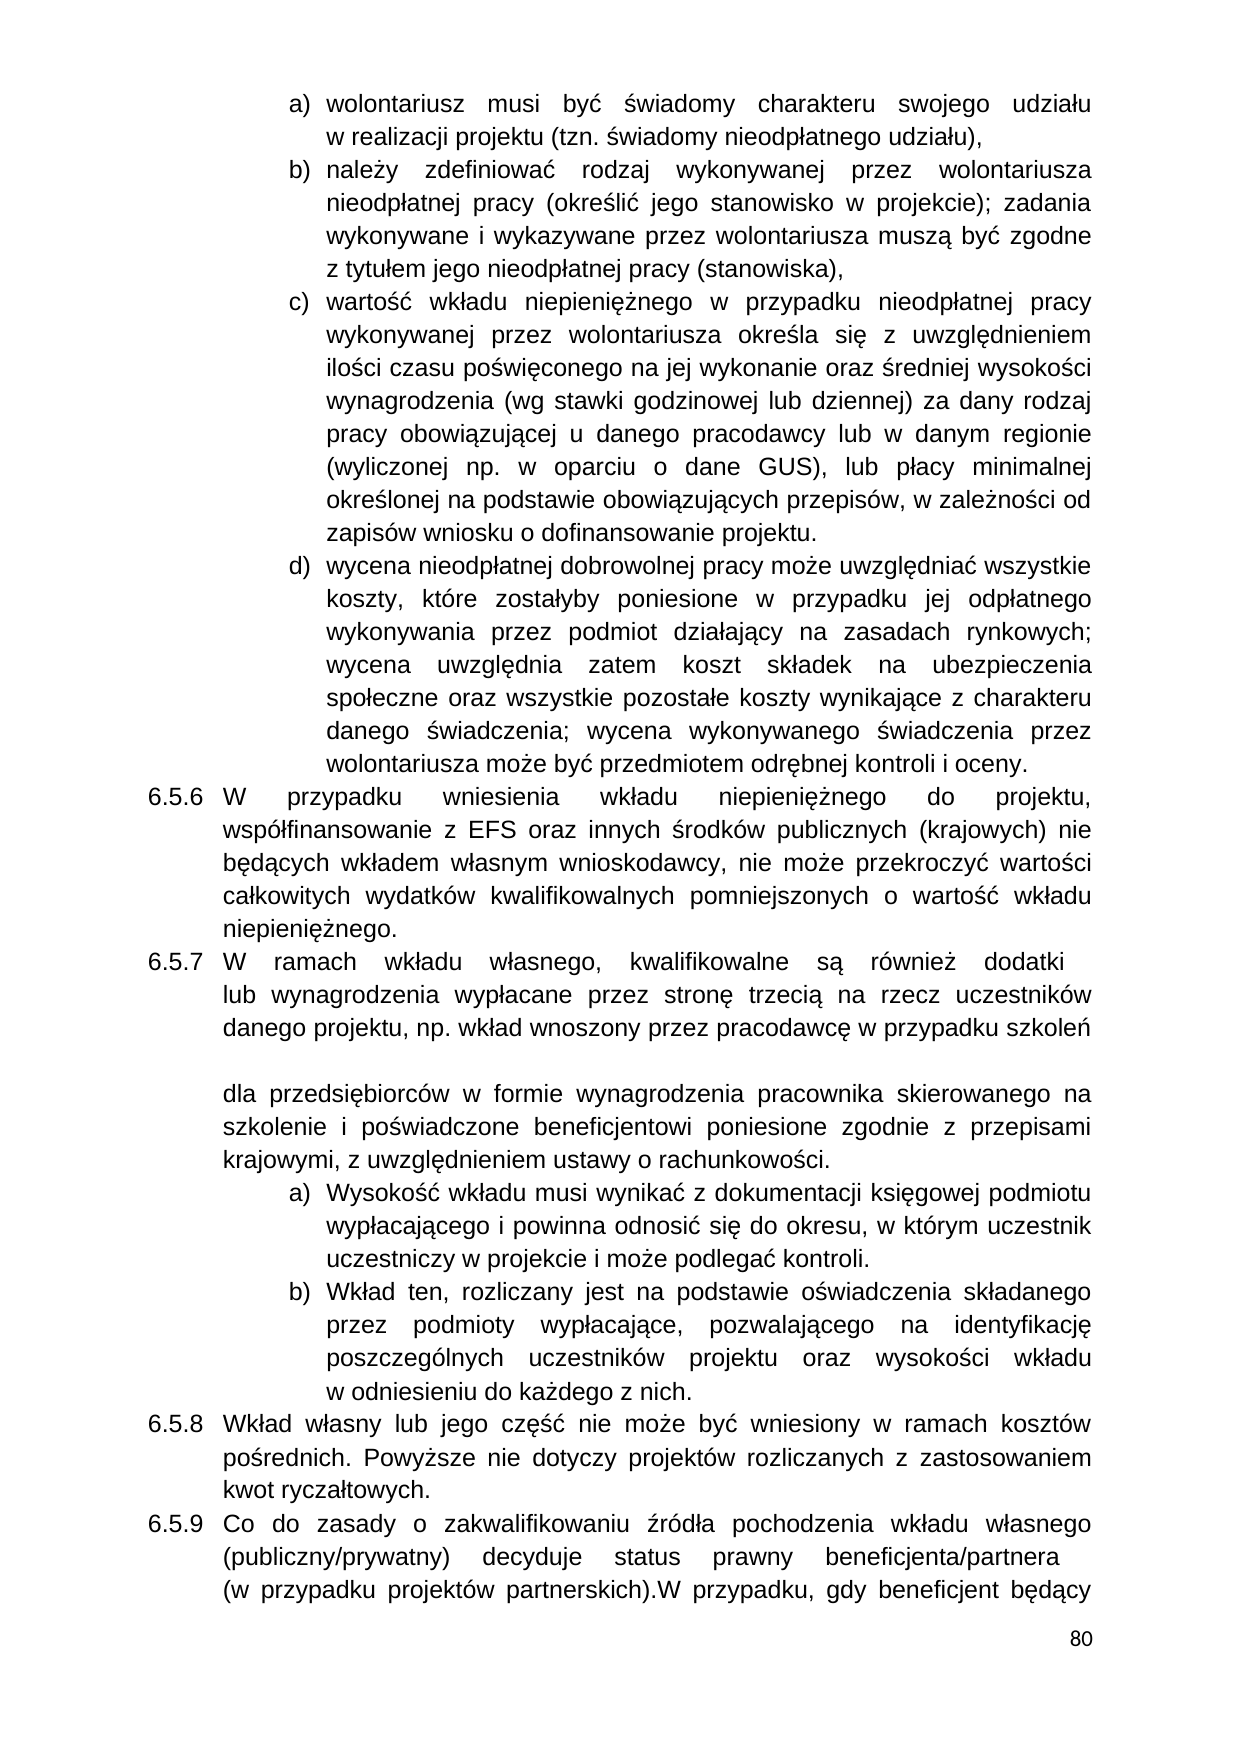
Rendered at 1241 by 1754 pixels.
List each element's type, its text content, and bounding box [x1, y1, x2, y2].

list Wkład własny lub jego część nie może być wniesiony w ramach kosztów pośrednich. Powyższe nie dotyczy projektów rozliczanych z zastosowaniem kwot ryczałtowych. [148, 1409, 1093, 1504]
list W przypadku wniesienia wkładu niepieniężnego do projektu, współfinansowanie z EFS oraz innych środków publicznych (krajowych) nie będących wkładem własnym wnioskodawcy, nie może przekroczyć wartości całkowitych wydatków kwalifikowalnych pomniejszonych o wartość wkładu niepieniężnego. [148, 782, 1093, 943]
list W ramach wkładu własnego, kwalifikowalne są również dodatki lub wynagrodzenia wypłacane przez stronę trzecią na rzecz uczestników danego projektu, np. wkład wnoszony przez pracodawcę w przypadku szkoleń dla przedsiębiorców w formie wynagrodzenia pracownika skierowanego na szkolenie i poświadczone beneficjentowi poniesione zgodnie z przepisami krajowymi, z uwzględnieniem ustawy o rachunkowości. [148, 947, 1093, 1174]
list Wysokość wkładu musi wynikać z dokumentacji księgowej podmiotu wypłacającego i powinna odnosić się do okresu, w którym uczestnik uczestniczy w projekcie i może podlegać kontroli. [288, 1178, 1093, 1273]
list należy zdefiniować rodzaj wykonywanej przez wolontariusza nieodpłatnej pracy (określić jego stanowisko w projekcie); zadania wykonywane i wykazywane przez wolontariusza muszą być zgodne z tytułem jego nieodpłatnej pracy (stanowiska), [288, 155, 1093, 282]
list wycena nieodpłatnej dobrowolnej pracy może uwzględniać wszystkie koszty, które zostałyby poniesione w przypadku jej odpłatnego wykonywania przez podmiot działający na zasadach rynkowych; wycena uwzględnia zatem koszt składek na ubezpieczenia społeczne oraz wszystkie pozostałe koszty wynikające z charakteru danego świadczenia; wycena wykonywanego świadczenia przez wolontariusza może być przedmiotem odrębnej kontroli i oceny. [288, 551, 1093, 778]
list wolontariusz musi być świadomy charakteru swojego udziału w realizacji projektu (tzn. świadomy nieodpłatnego udziału), [288, 89, 1093, 150]
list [148, 1508, 1093, 1603]
list Wkład ten, rozliczany jest na podstawie oświadczenia składanego przez podmioty wypłacające, pozwalającego na identyfikację poszczególnych uczestników projektu oraz wysokości wkładu w odniesieniu do każdego z nich. [288, 1277, 1093, 1405]
list wartość wkładu niepieniężnego w przypadku nieodpłatnej pracy wykonywanej przez wolontariusza określa się z uwzględnieniem ilości czasu poświęconego na jej wykonanie oraz średniej wysokości wynagrodzenia (wg stawki godzinowej lub dziennej) za dany rodzaj pracy obowiązującej u danego pracodawcy lub w danym regionie (wyliczonej np. w oparciu o dane GUS), lub płacy minimalnej określonej na podstawie obowiązujących przepisów, w zależności od zapisów wniosku o dofinansowanie projektu. [288, 287, 1093, 547]
